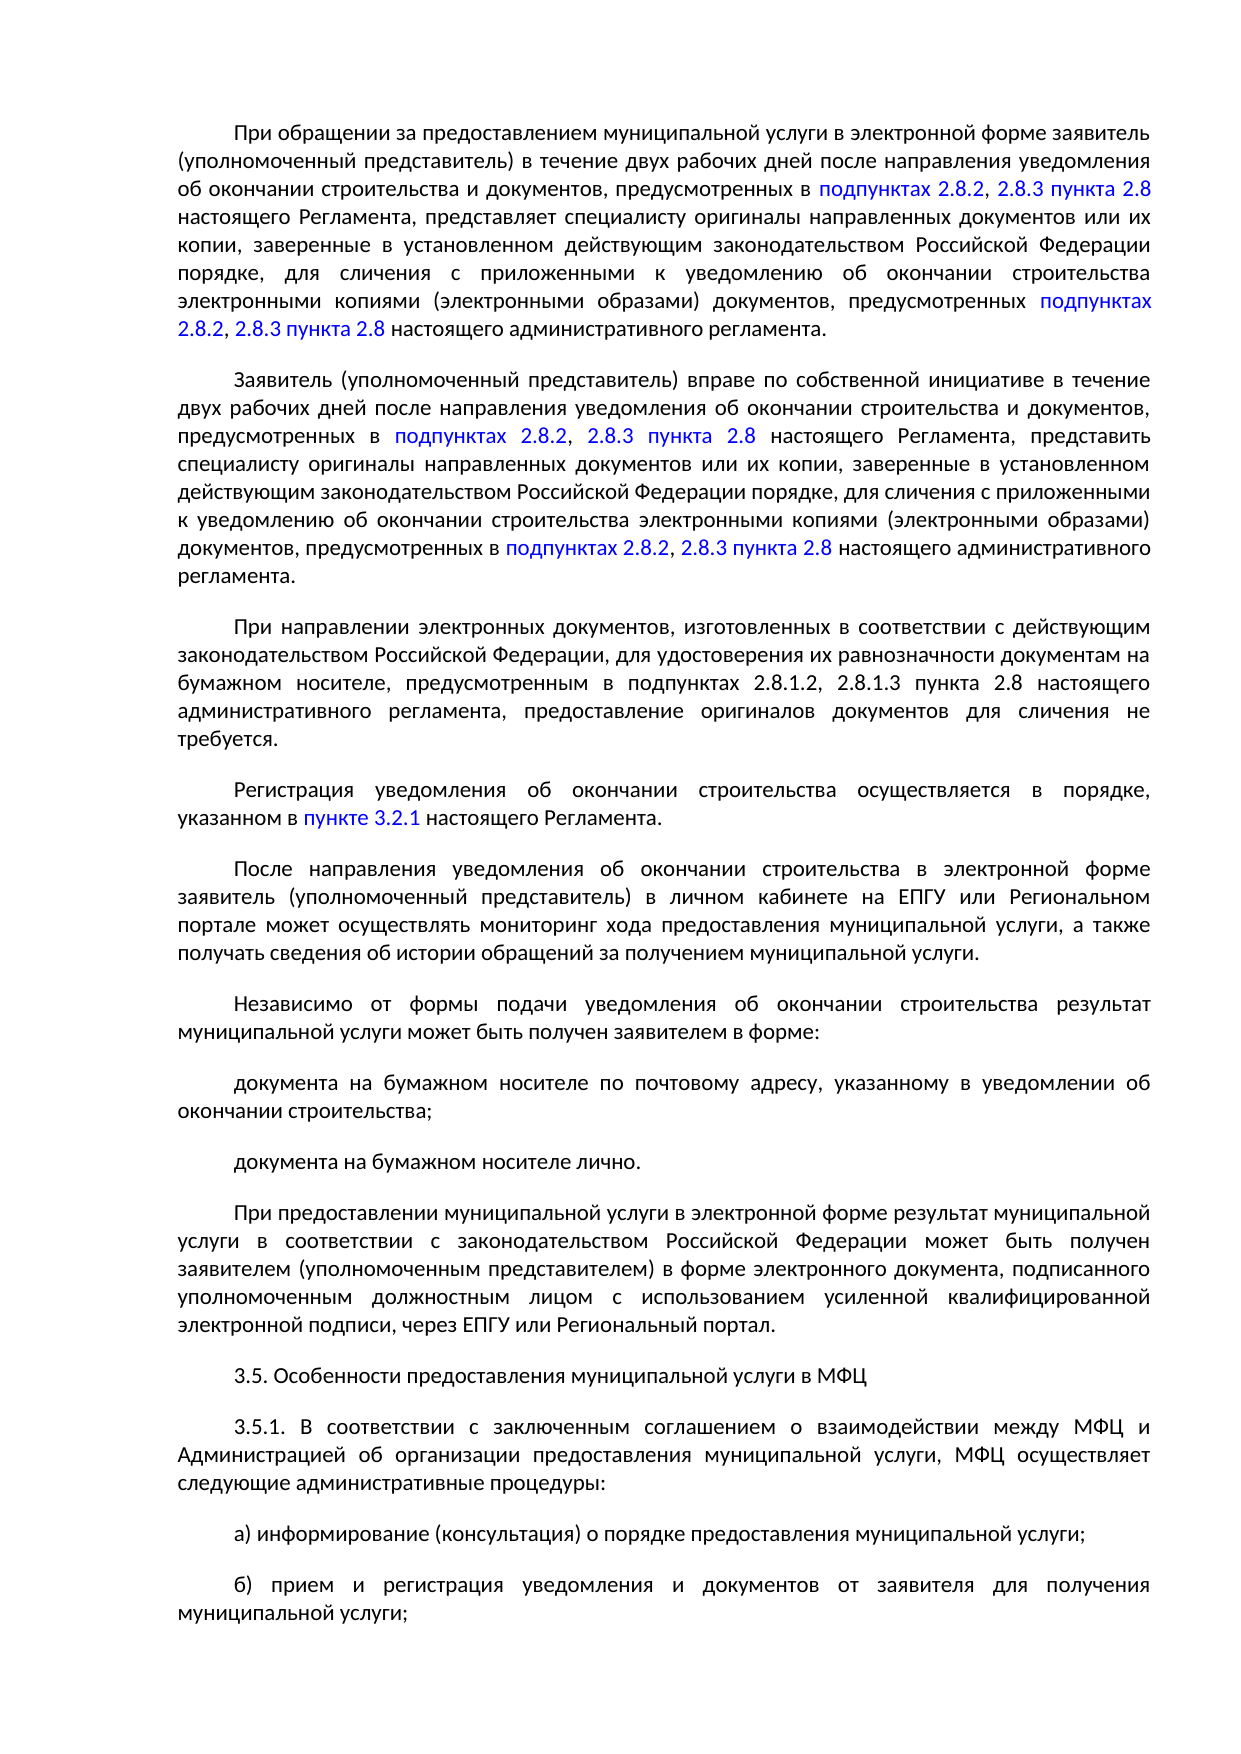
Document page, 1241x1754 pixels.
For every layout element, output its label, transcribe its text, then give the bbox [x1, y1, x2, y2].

text При предоставлении муниципальной услуги в электронной форме результат муниципальной услуги в соответствии с законодательством Российской Федерации может быть получен заявителем (уполномоченным представителем) в форме электронного документа, подписанного уполномоченным должностным лицом с использованием усиленной квалифицированной электронной подписи, через ЕПГУ или Региональный портал. [177, 1198, 1152, 1338]
text документа на бумажном носителе лично. [177, 1147, 1152, 1175]
text Независимо от формы подачи уведомления об окончании строительства результат муниципальной услуги может быть получен заявителем в форме: [177, 989, 1152, 1045]
text При обращении за предоставлением муниципальной услуги в электронной форме заявитель (уполномоченный представитель) в течение двух рабочих дней после направления уведомления об окончании строительства и документов, предусмотренных в подпунктах 2.8.2, 2.8.3 пункта 2.8 настоящего Регламента, представляет специалисту оригиналы направленных документов или их копии, заверенные в установленном действующим законодательством Российской Федерации порядке, для сличения с приложенными к уведомлению об окончании строительства электронными копиями (электронными образами) документов, предусмотренных подпунктах 2.8.2, 2.8.3 пункта 2.8 настоящего административного регламента. [177, 118, 1152, 342]
text При направлении электронных документов, изготовленных в соответствии с действующим законодательством Российской Федерации, для удостоверения их равнозначности документам на бумажном носителе, предусмотренным в подпунктах 2.8.1.2, 2.8.1.3 пункта 2.8 настоящего административного регламента, предоставление оригиналов документов для сличения не требуется. [177, 612, 1152, 752]
text а) информирование (консультация) о порядке предоставления муниципальной услуги; [177, 1519, 1152, 1547]
text Регистрация уведомления об окончании строительства осуществляется в порядке, указанном в пункте 3.2.1 настоящего Регламента. [177, 775, 1152, 831]
text б) прием и регистрация уведомления и документов от заявителя для получения муниципальной услуги; [177, 1570, 1152, 1626]
text 3.5. Особенности предоставления муниципальной услуги в МФЦ [177, 1361, 1152, 1389]
text 3.5.1. В соответствии с заключенным соглашением о взаимодействии между МФЦ и Администрацией об организации предоставления муниципальной услуги, МФЦ осуществляет следующие административные процедуры: [177, 1412, 1152, 1496]
text документа на бумажном носителе по почтовому адресу, указанному в уведомлении об окончании строительства; [177, 1068, 1152, 1124]
text После направления уведомления об окончании строительства в электронной форме заявитель (уполномоченный представитель) в личном кабинете на ЕПГУ или Региональном портале может осуществлять мониторинг хода предоставления муниципальной услуги, а также получать сведения об истории обращений за получением муниципальной услуги. [177, 854, 1152, 966]
text Заявитель (уполномоченный представитель) вправе по собственной инициативе в течение двух рабочих дней после направления уведомления об окончании строительства и документов, предусмотренных в подпунктах 2.8.2, 2.8.3 пункта 2.8 настоящего Регламента, представить специалисту оригиналы направленных документов или их копии, заверенные в установленном действующим законодательством Российской Федерации порядке, для сличения с приложенными к уведомлению об окончании строительства электронными копиями (электронными образами) документов, предусмотренных в подпунктах 2.8.2, 2.8.3 пункта 2.8 настоящего административного регламента. [177, 365, 1152, 589]
